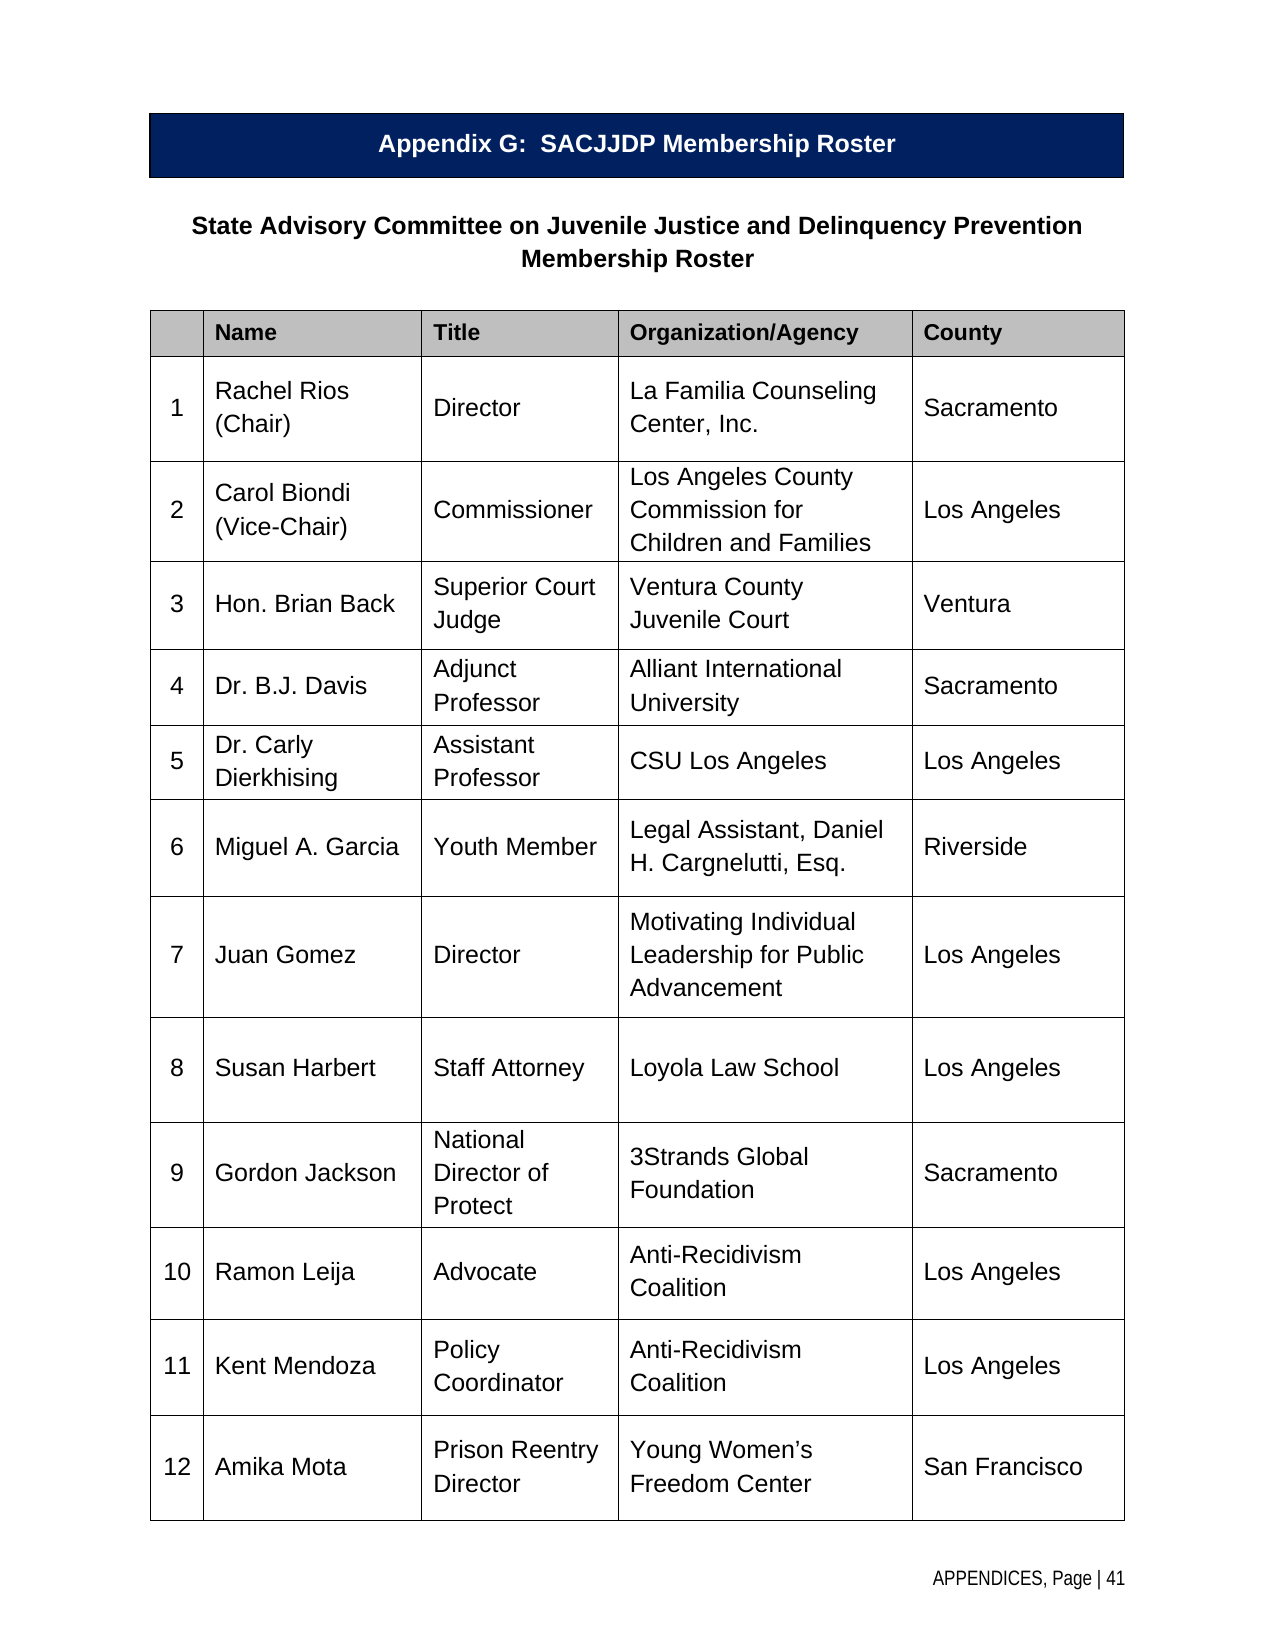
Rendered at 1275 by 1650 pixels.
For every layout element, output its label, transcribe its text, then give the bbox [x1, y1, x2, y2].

table_header Title [422, 311, 618, 356]
table_cell Anti-Recidivism Coalition [619, 1320, 912, 1415]
table_cell Anti-Recidivism Coalition [619, 1228, 912, 1319]
table_cell Dr. Carly Dierkhising [204, 726, 421, 799]
table_cell Miguel A. Garcia [204, 800, 421, 896]
table_cell Carol Biondi (Vice-Chair) [204, 462, 421, 561]
table_cell Legal Assistant, Daniel H. Cargnelutti, Esq. [619, 800, 912, 896]
table_cell Riverside [913, 800, 1124, 896]
table_cell Ventura [913, 562, 1124, 649]
table_header Appendix G: SACJJDP Membership Roster [151, 114, 1123, 177]
table_cell Alliant International University [619, 650, 912, 725]
table_header County [913, 311, 1124, 356]
table_cell Los Angeles [913, 1228, 1124, 1319]
text Membership Roster [150, 244, 1125, 273]
table_header Organization/Agency [619, 311, 912, 356]
table_cell Los Angeles [913, 1018, 1124, 1122]
table_cell 2 [151, 462, 203, 561]
table_cell Ramon Leija [204, 1228, 421, 1319]
table_cell Amika Mota [204, 1416, 421, 1520]
text State Advisory Committee on Juvenile Justice and Delinquency Prevention [150, 211, 1125, 240]
table_cell 1 [151, 357, 203, 461]
table_cell Los Angeles County Commission for Children and Families [619, 462, 912, 561]
table_cell CSU Los Angeles [619, 726, 912, 799]
table_cell Juan Gomez [204, 897, 421, 1017]
table_cell Los Angeles [913, 897, 1124, 1017]
table_cell 8 [151, 1018, 203, 1122]
table_cell Adjunct Professor [422, 650, 618, 725]
table_cell Motivating Individual Leadership for Public Advancement [619, 897, 912, 1017]
table_cell Sacramento [913, 1123, 1124, 1227]
table_cell Hon. Brian Back [204, 562, 421, 649]
table_cell Los Angeles [913, 462, 1124, 561]
table_cell 9 [151, 1123, 203, 1227]
table_cell Director [422, 357, 618, 461]
table_cell 12 [151, 1416, 203, 1520]
table_header [151, 311, 203, 356]
table_cell Rachel Rios (Chair) [204, 357, 421, 461]
table_cell Young Women’s Freedom Center [619, 1416, 912, 1520]
table_cell La Familia Counseling Center, Inc. [619, 357, 912, 461]
table_cell Ventura County Juvenile Court [619, 562, 912, 649]
table_cell Policy Coordinator [422, 1320, 618, 1415]
table_cell 4 [151, 650, 203, 725]
table_cell Kent Mendoza [204, 1320, 421, 1415]
table_cell Youth Member [422, 800, 618, 896]
table_cell 3Strands Global Foundation [619, 1123, 912, 1227]
table_cell San Francisco [913, 1416, 1124, 1520]
table_cell Superior Court Judge [422, 562, 618, 649]
table_cell Staff Attorney [422, 1018, 618, 1122]
table_cell Sacramento [913, 650, 1124, 725]
table_cell Dr. B.J. Davis [204, 650, 421, 725]
table_cell National Director of Protect [422, 1123, 618, 1227]
table_cell Gordon Jackson [204, 1123, 421, 1227]
table_header Name [204, 311, 421, 356]
table_cell 3 [151, 562, 203, 649]
table_cell Prison Reentry Director [422, 1416, 618, 1520]
table_cell 11 [151, 1320, 203, 1415]
table_cell Sacramento [913, 357, 1124, 461]
table_cell 5 [151, 726, 203, 799]
table_cell Loyola Law School [619, 1018, 912, 1122]
table_cell Los Angeles [913, 726, 1124, 799]
table_cell Assistant Professor [422, 726, 618, 799]
table_cell Director [422, 897, 618, 1017]
table_cell 6 [151, 800, 203, 896]
table_cell Susan Harbert [204, 1018, 421, 1122]
table_cell Commissioner [422, 462, 618, 561]
table_cell 7 [151, 897, 203, 1017]
table_cell 10 [151, 1228, 203, 1319]
table_cell Advocate [422, 1228, 618, 1319]
table_cell Los Angeles [913, 1320, 1124, 1415]
